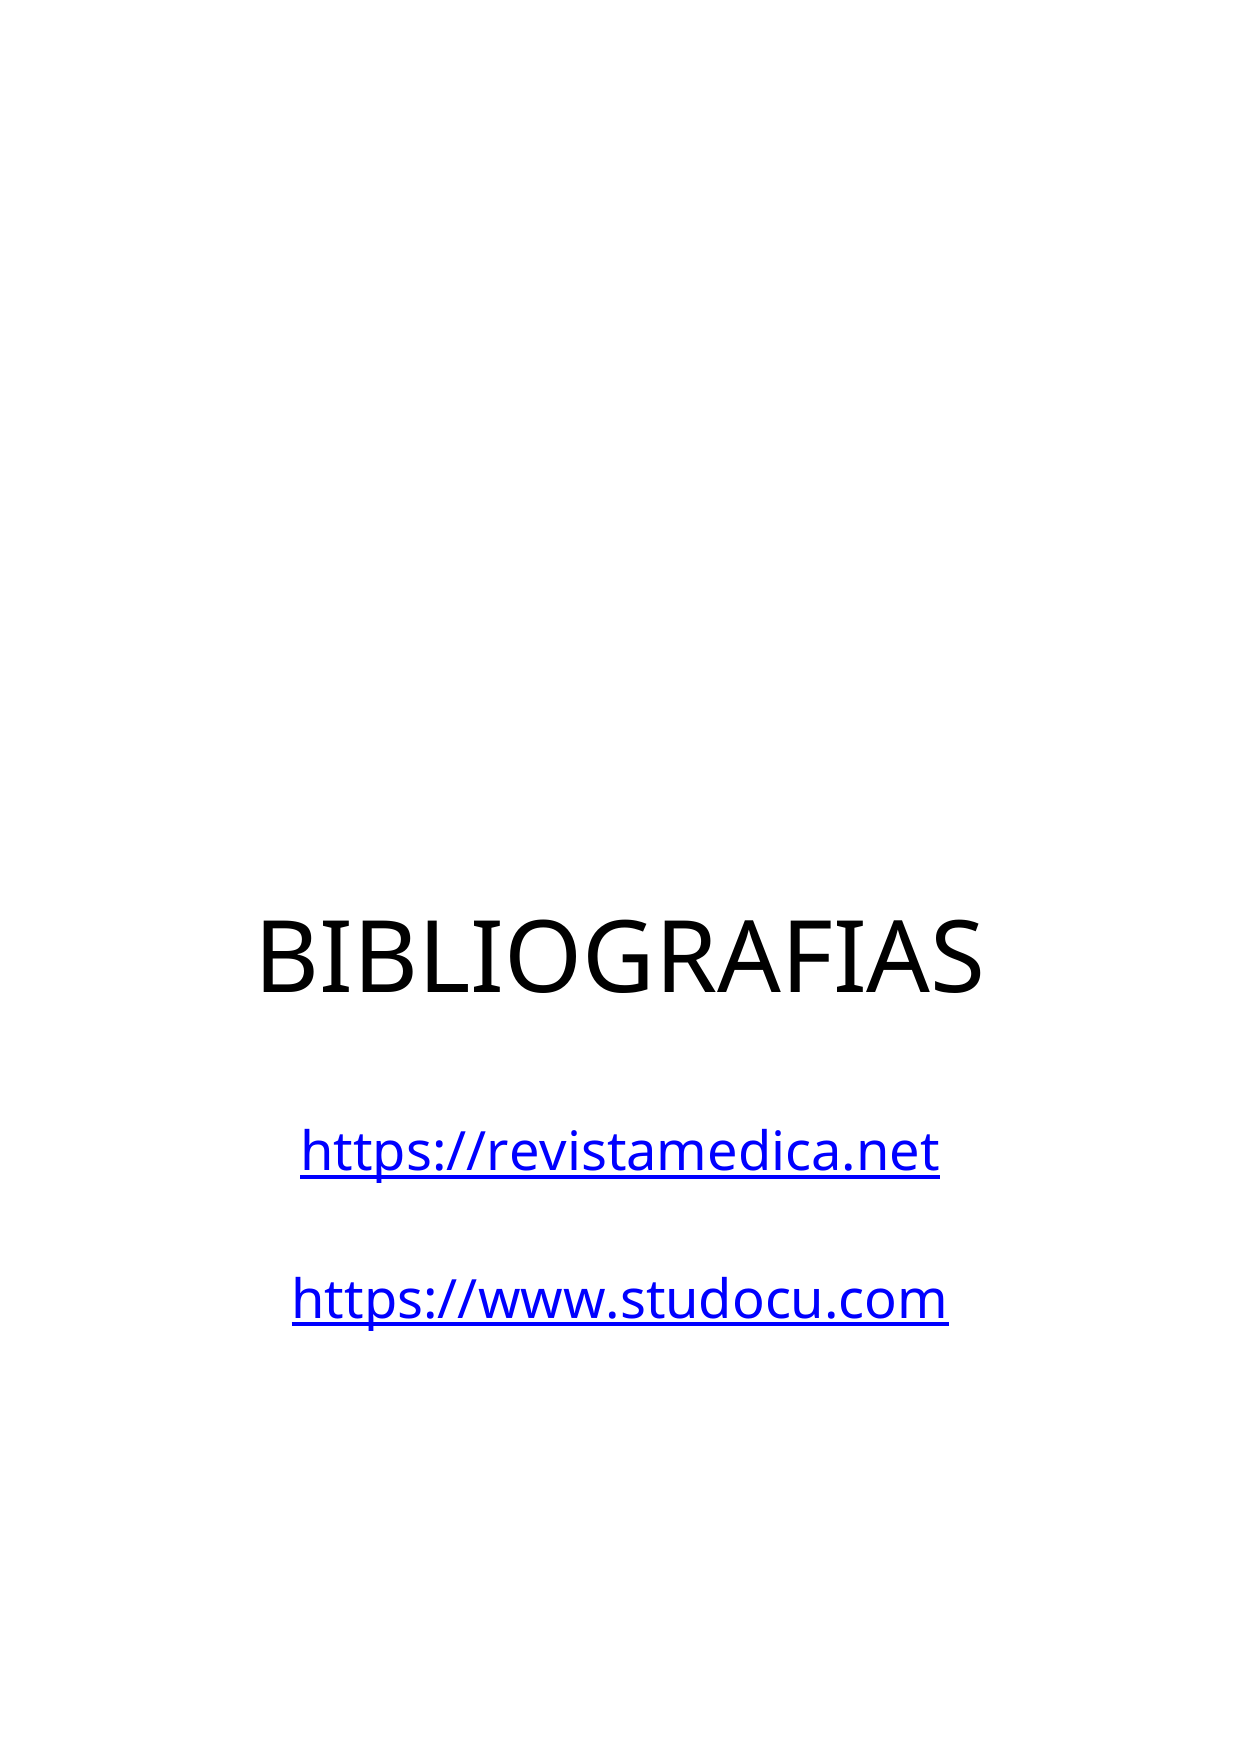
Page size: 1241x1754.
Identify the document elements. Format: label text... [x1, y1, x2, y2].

text https://www.studocu.com [177, 1260, 1063, 1334]
text https://revistamedica.net [177, 1113, 1063, 1186]
text BIBLIOGRAFIAS [177, 886, 1063, 1022]
